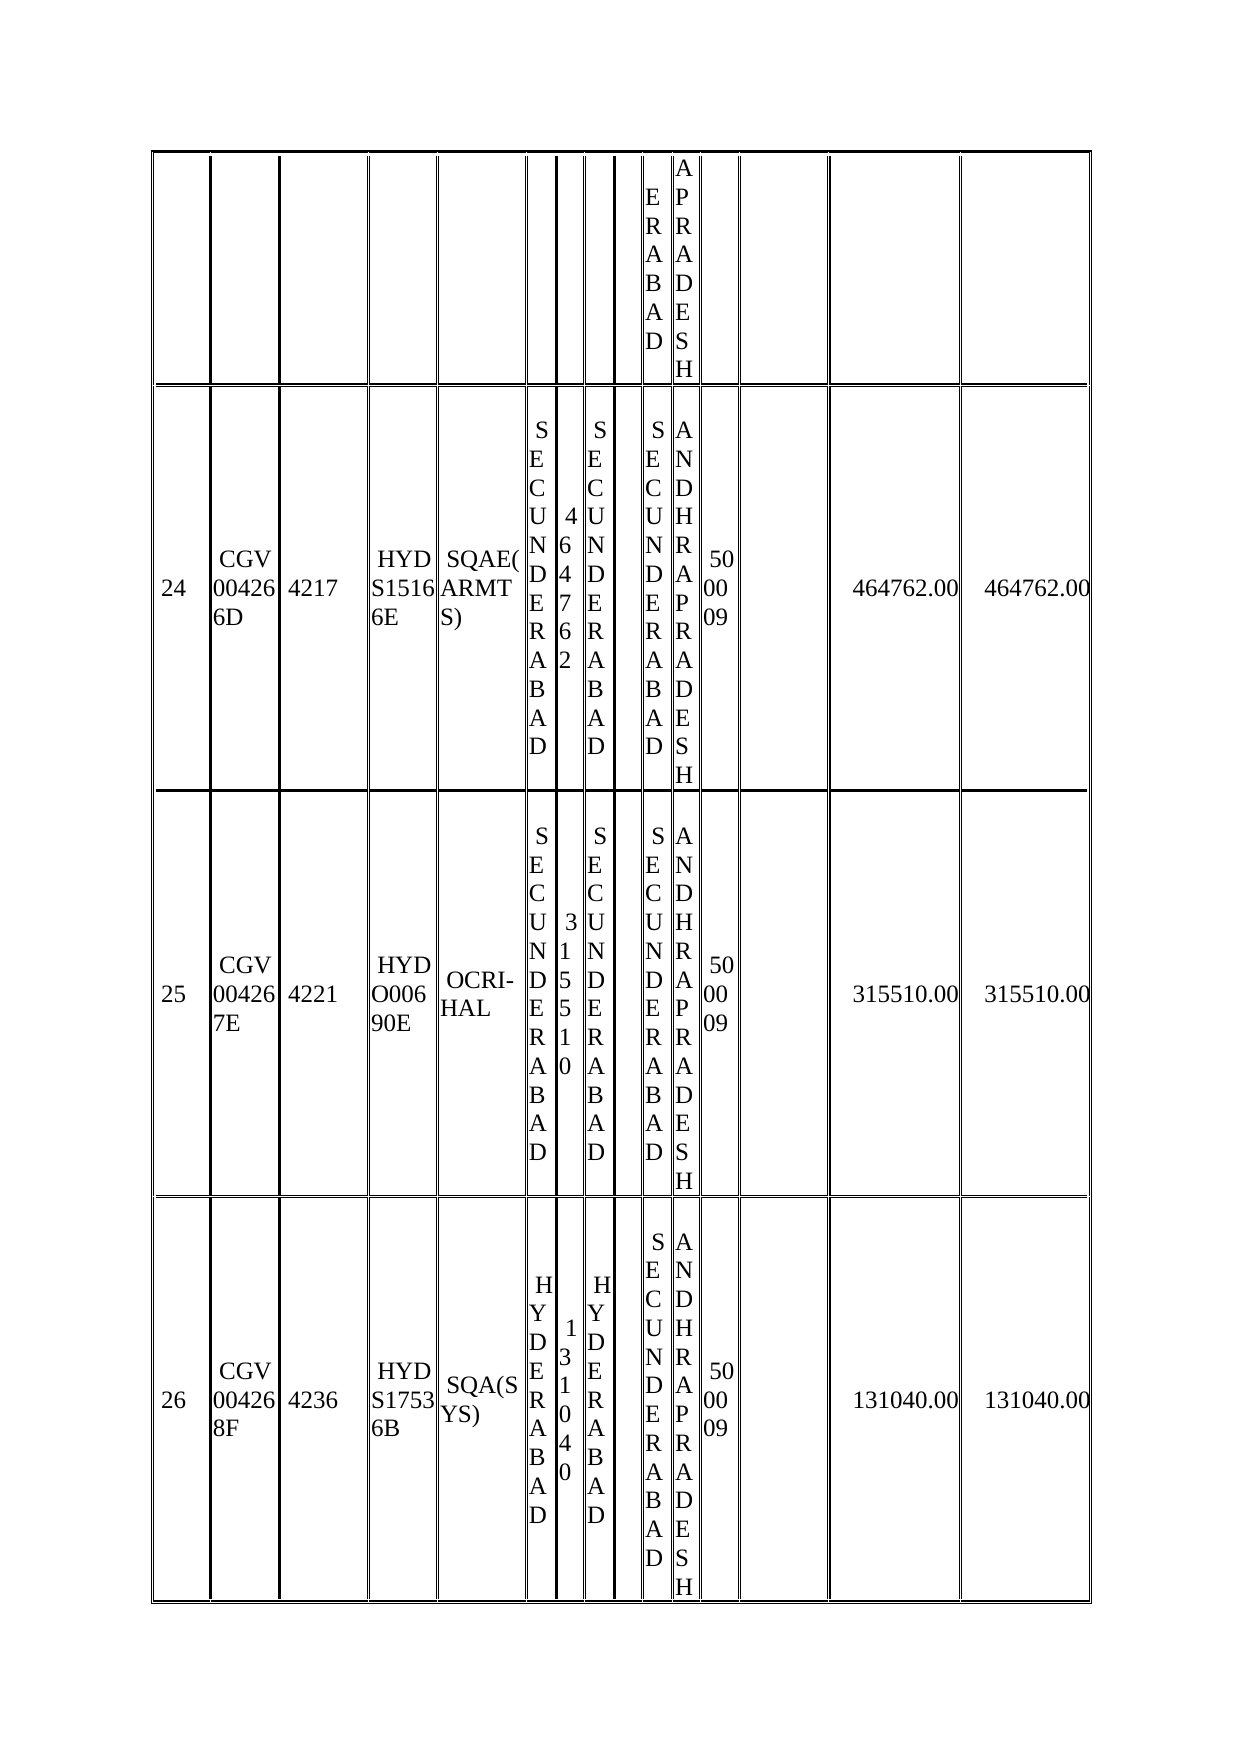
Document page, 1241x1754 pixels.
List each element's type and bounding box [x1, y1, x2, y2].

table_cell [152, 152, 1090, 1603]
